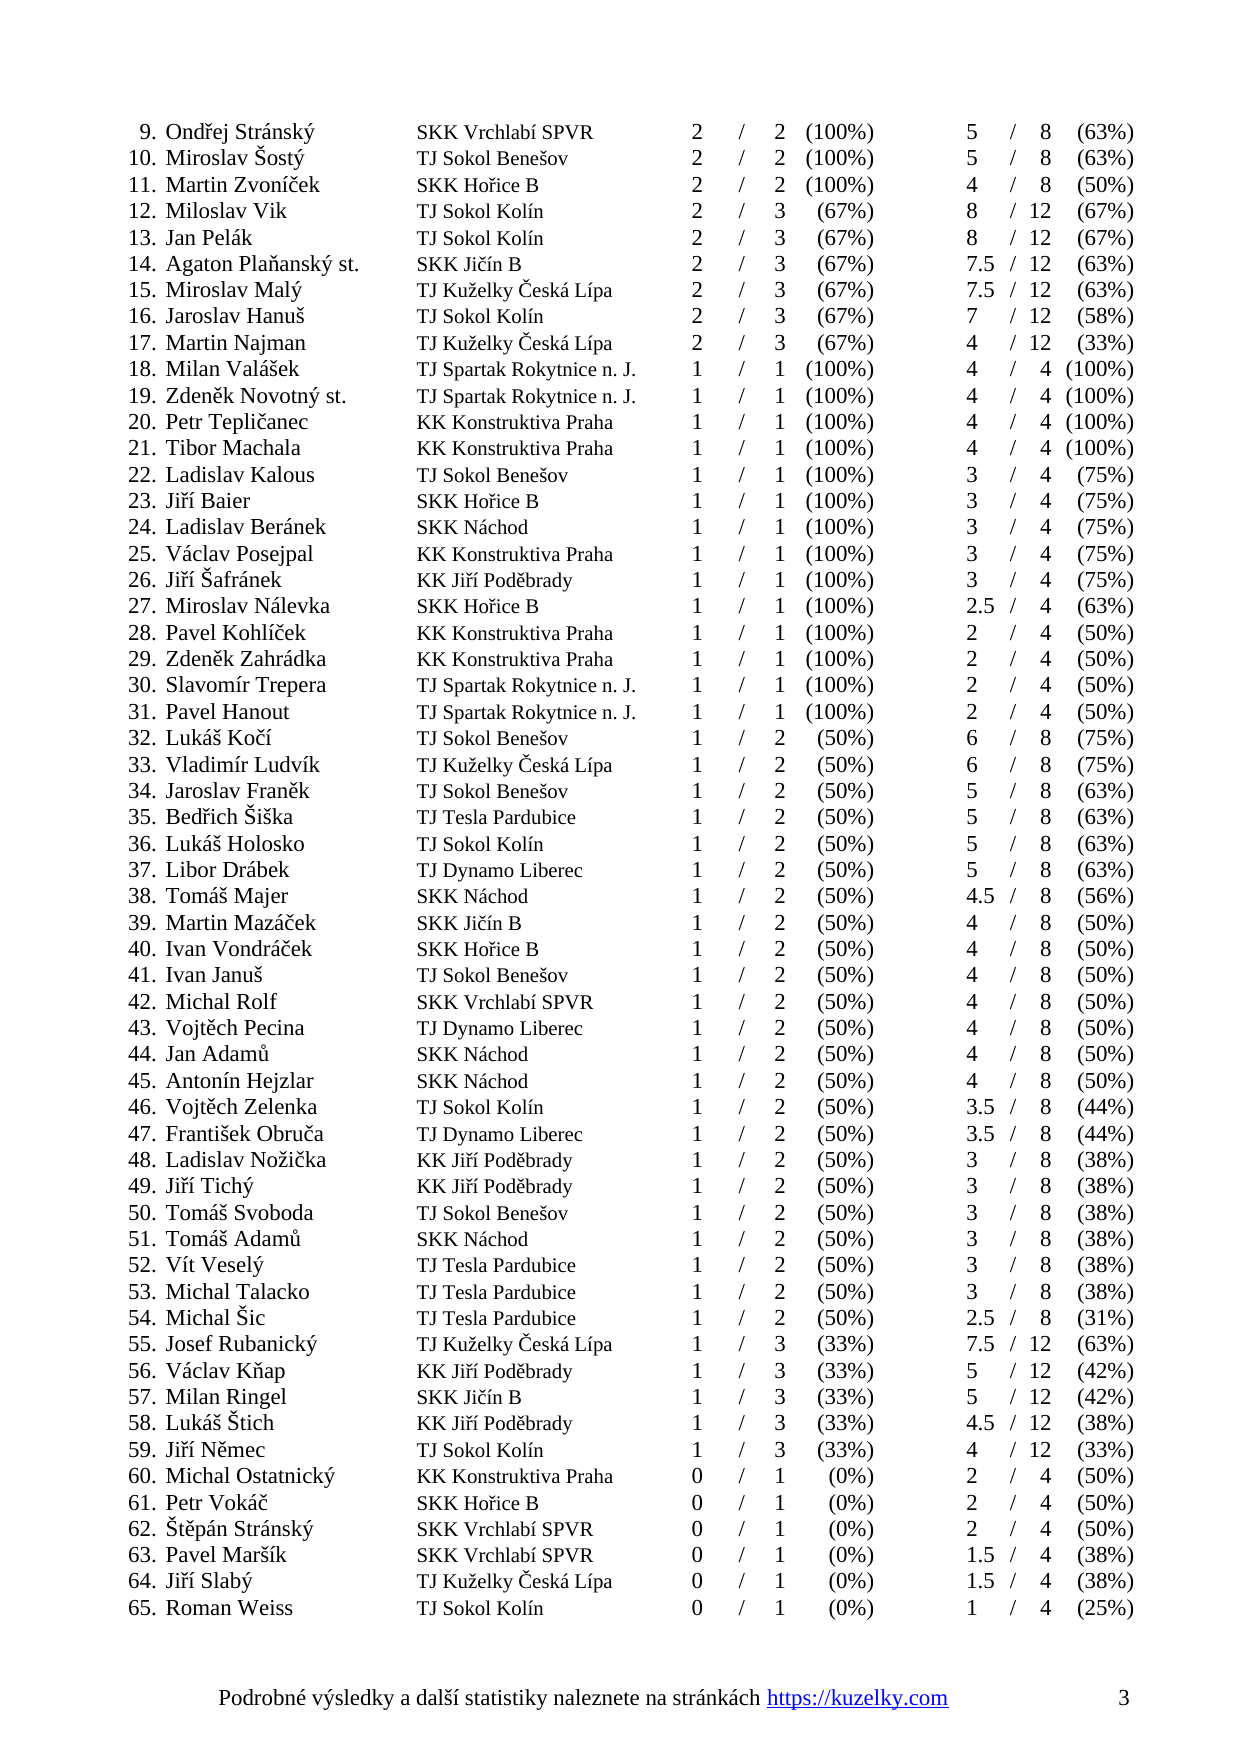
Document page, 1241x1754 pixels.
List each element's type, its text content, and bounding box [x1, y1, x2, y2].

text 56. Václav Kňap KK Jiří Poděbrady 1 / 3 (33%) 5 / 12 (42%) [106, 1357, 1134, 1383]
text 55. Josef Rubanický TJ Kuželky Česká Lípa 1 / 3 (33%) 7.5 / 12 (63%) [106, 1330, 1134, 1357]
text 31. Pavel Hanout TJ Spartak Rokytnice n. J. 1 / 1 (100%) 2 / 4 (50%) [106, 698, 1134, 724]
text 23. Jiří Baier SKK Hořice B 1 / 1 (100%) 3 / 4 (75%) [106, 487, 1134, 513]
text 52. Vít Veselý TJ Tesla Pardubice 1 / 2 (50%) 3 / 8 (38%) [106, 1251, 1134, 1278]
text 46. Vojtěch Zelenka TJ Sokol Kolín 1 / 2 (50%) 3.5 / 8 (44%) [106, 1093, 1134, 1119]
text 16. Jaroslav Hanuš TJ Sokol Kolín 2 / 3 (67%) 7 / 12 (58%) [106, 303, 1134, 329]
text 15. Miroslav Malý TJ Kuželky Česká Lípa 2 / 3 (67%) 7.5 / 12 (63%) [106, 276, 1134, 303]
text 45. Antonín Hejzlar SKK Náchod 1 / 2 (50%) 4 / 8 (50%) [106, 1067, 1134, 1093]
text 10. Miroslav Šostý TJ Sokol Benešov 2 / 2 (100%) 5 / 8 (63%) [106, 144, 1134, 171]
text 33. Vladimír Ludvík TJ Kuželky Česká Lípa 1 / 2 (50%) 6 / 8 (75%) [106, 751, 1134, 777]
text 41. Ivan Januš TJ Sokol Benešov 1 / 2 (50%) 4 / 8 (50%) [106, 961, 1134, 988]
text 65. Roman Weiss TJ Sokol Kolín 0 / 1 (0%) 1 / 4 (25%) [106, 1594, 1134, 1620]
text 39. Martin Mazáček SKK Jičín B 1 / 2 (50%) 4 / 8 (50%) [106, 909, 1134, 935]
text 28. Pavel Kohlíček KK Konstruktiva Praha 1 / 1 (100%) 2 / 4 (50%) [106, 619, 1134, 645]
text 12. Miloslav Vik TJ Sokol Kolín 2 / 3 (67%) 8 / 12 (67%) [106, 197, 1134, 223]
text 18. Milan Valášek TJ Spartak Rokytnice n. J. 1 / 1 (100%) 4 / 4 (100%) [106, 355, 1134, 382]
text 11. Martin Zvoníček SKK Hořice B 2 / 2 (100%) 4 / 8 (50%) [106, 171, 1134, 197]
text 30. Slavomír Trepera TJ Spartak Rokytnice n. J. 1 / 1 (100%) 2 / 4 (50%) [106, 672, 1134, 698]
text 64. Jiří Slabý TJ Kuželky Česká Lípa 0 / 1 (0%) 1.5 / 4 (38%) [106, 1568, 1134, 1594]
text 22. Ladislav Kalous TJ Sokol Benešov 1 / 1 (100%) 3 / 4 (75%) [106, 461, 1134, 487]
text 54. Michal Šic TJ Tesla Pardubice 1 / 2 (50%) 2.5 / 8 (31%) [106, 1304, 1134, 1330]
text 35. Bedřich Šiška TJ Tesla Pardubice 1 / 2 (50%) 5 / 8 (63%) [106, 803, 1134, 830]
text 17. Martin Najman TJ Kuželky Česká Lípa 2 / 3 (67%) 4 / 12 (33%) [106, 329, 1134, 355]
text 40. Ivan Vondráček SKK Hořice B 1 / 2 (50%) 4 / 8 (50%) [106, 935, 1134, 961]
text 32. Lukáš Kočí TJ Sokol Benešov 1 / 2 (50%) 6 / 8 (75%) [106, 724, 1134, 751]
text 47. František Obruča TJ Dynamo Liberec 1 / 2 (50%) 3.5 / 8 (44%) [106, 1119, 1134, 1146]
text 44. Jan Adamů SKK Náchod 1 / 2 (50%) 4 / 8 (50%) [106, 1041, 1134, 1067]
text 62. Štěpán Stránský SKK Vrchlabí SPVR 0 / 1 (0%) 2 / 4 (50%) [106, 1515, 1134, 1541]
text 26. Jiří Šafránek KK Jiří Poděbrady 1 / 1 (100%) 3 / 4 (75%) [106, 566, 1134, 592]
text 51. Tomáš Adamů SKK Náchod 1 / 2 (50%) 3 / 8 (38%) [106, 1225, 1134, 1251]
text 37. Libor Drábek TJ Dynamo Liberec 1 / 2 (50%) 5 / 8 (63%) [106, 856, 1134, 882]
text 60. Michal Ostatnický KK Konstruktiva Praha 0 / 1 (0%) 2 / 4 (50%) [106, 1462, 1134, 1488]
text 9. Ondřej Stránský SKK Vrchlabí SPVR 2 / 2 (100%) 5 / 8 (63%) [106, 118, 1134, 144]
text 19. Zdeněk Novotný st. TJ Spartak Rokytnice n. J. 1 / 1 (100%) 4 / 4 (100%) [106, 382, 1134, 408]
text 13. Jan Pelák TJ Sokol Kolín 2 / 3 (67%) 8 / 12 (67%) [106, 223, 1134, 250]
text 29. Zdeněk Zahrádka KK Konstruktiva Praha 1 / 1 (100%) 2 / 4 (50%) [106, 645, 1134, 672]
text 59. Jiří Němec TJ Sokol Kolín 1 / 3 (33%) 4 / 12 (33%) [106, 1436, 1134, 1462]
text 48. Ladislav Nožička KK Jiří Poděbrady 1 / 2 (50%) 3 / 8 (38%) [106, 1146, 1134, 1172]
text 27. Miroslav Nálevka SKK Hořice B 1 / 1 (100%) 2.5 / 4 (63%) [106, 592, 1134, 619]
text 58. Lukáš Štich KK Jiří Poděbrady 1 / 3 (33%) 4.5 / 12 (38%) [106, 1409, 1134, 1436]
text 38. Tomáš Majer SKK Náchod 1 / 2 (50%) 4.5 / 8 (56%) [106, 882, 1134, 909]
text 53. Michal Talacko TJ Tesla Pardubice 1 / 2 (50%) 3 / 8 (38%) [106, 1278, 1134, 1304]
text 63. Pavel Maršík SKK Vrchlabí SPVR 0 / 1 (0%) 1.5 / 4 (38%) [106, 1541, 1134, 1568]
text 49. Jiří Tichý KK Jiří Poděbrady 1 / 2 (50%) 3 / 8 (38%) [106, 1172, 1134, 1199]
text 25. Václav Posejpal KK Konstruktiva Praha 1 / 1 (100%) 3 / 4 (75%) [106, 540, 1134, 566]
text 24. Ladislav Beránek SKK Náchod 1 / 1 (100%) 3 / 4 (75%) [106, 513, 1134, 540]
text 14. Agaton Plaňanský st. SKK Jičín B 2 / 3 (67%) 7.5 / 12 (63%) [106, 250, 1134, 276]
text 20. Petr Tepličanec KK Konstruktiva Praha 1 / 1 (100%) 4 / 4 (100%) [106, 408, 1134, 434]
text 34. Jaroslav Franěk TJ Sokol Benešov 1 / 2 (50%) 5 / 8 (63%) [106, 777, 1134, 803]
text 42. Michal Rolf SKK Vrchlabí SPVR 1 / 2 (50%) 4 / 8 (50%) [106, 988, 1134, 1014]
text 43. Vojtěch Pecina TJ Dynamo Liberec 1 / 2 (50%) 4 / 8 (50%) [106, 1014, 1134, 1041]
text 50. Tomáš Svoboda TJ Sokol Benešov 1 / 2 (50%) 3 / 8 (38%) [106, 1199, 1134, 1225]
text 61. Petr Vokáč SKK Hořice B 0 / 1 (0%) 2 / 4 (50%) [106, 1488, 1134, 1515]
text 36. Lukáš Holosko TJ Sokol Kolín 1 / 2 (50%) 5 / 8 (63%) [106, 830, 1134, 856]
text 57. Milan Ringel SKK Jičín B 1 / 3 (33%) 5 / 12 (42%) [106, 1383, 1134, 1409]
text 21. Tibor Machala KK Konstruktiva Praha 1 / 1 (100%) 4 / 4 (100%) [106, 434, 1134, 461]
